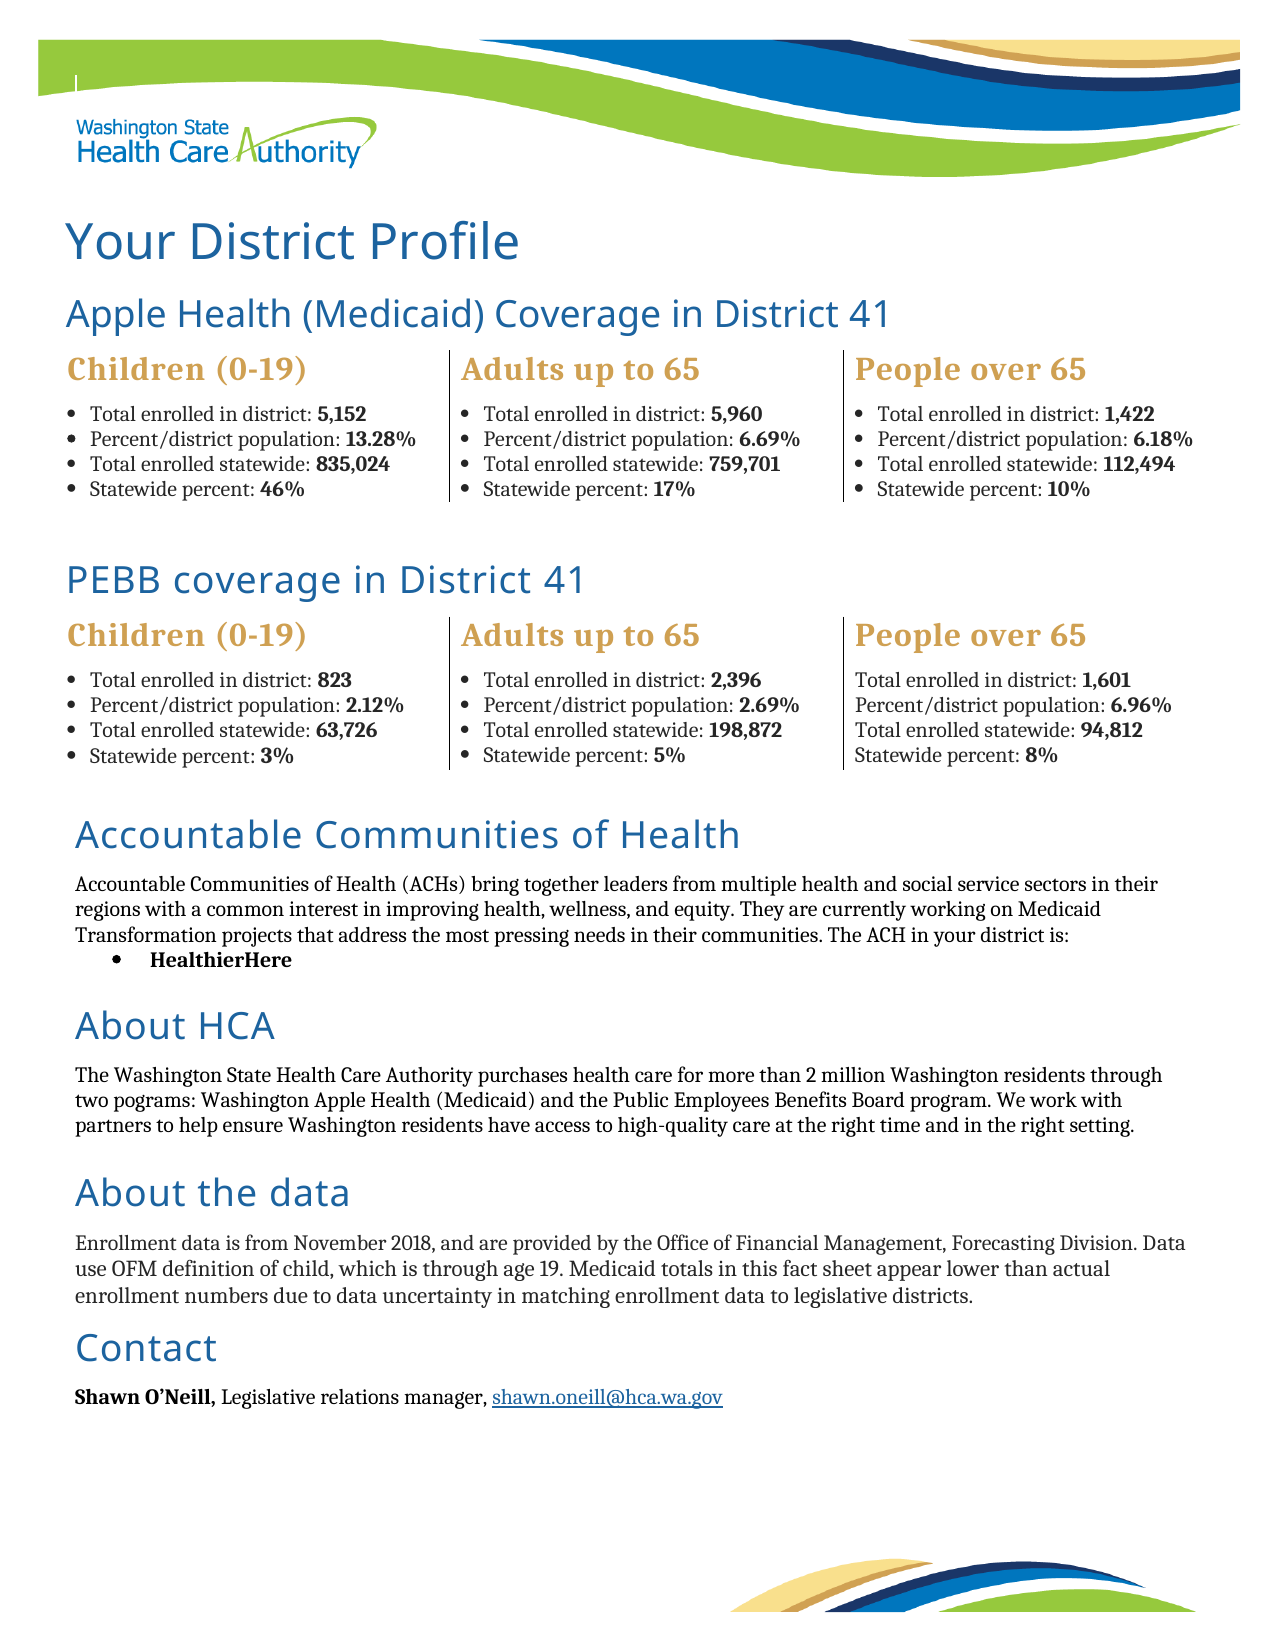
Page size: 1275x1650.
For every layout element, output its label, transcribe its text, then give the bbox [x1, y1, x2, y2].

title Accountable Communities of Health [75, 808, 1200, 859]
table_header Children (0-19) Total enrolled in district: 5,152 Percent/district population: 13.28% Total enrolled statewide: 835,024 Statewide percent: 46% [56, 350, 449, 502]
title Your District Profile [66, 206, 1200, 274]
title Contact [75, 1321, 1200, 1372]
list HealthierHere [112, 947, 1200, 999]
title About HCA [75, 999, 1200, 1050]
text Shawn O’Neill, Legislative relations manager, shawn.oneill@hca.wa.gov [75, 1385, 1200, 1410]
picture [1, 0, 1275, 1649]
text The Washington State Health Care Authority purchases health care for more than 2 million Washington residents through two pograms: Washington Apple Health (Medicaid) and the Public Employees Benefits Board program. We work with partners to help ensure Washington residents have access to high-quality care at the right time and in the right setting. [75, 1063, 1200, 1166]
table_header Adults up to 65 Total enrolled in district: 2,396 Percent/district population: 2.69% Total enrolled statewide: 198,872 Statewide percent: 5% [450, 617, 843, 769]
title Apple Health (Medicaid) Coverage in District 41 [66, 287, 1200, 338]
text Accountable Communities of Health (ACHs) bring together leaders from multiple health and social service sectors in their regions with a common interest in improving health, wellness, and equity. They are currently working on Medicaid Transformation projects that address the most pressing needs in their communities. The ACH in your district is: [75, 872, 1200, 947]
table_header Children (0-19) Total enrolled in district: 823 Percent/district population: 2.12% Total enrolled statewide: 63,726 Statewide percent: 3% [56, 617, 449, 769]
title About the data [75, 1166, 1200, 1217]
table_header Adults up to 65 Total enrolled in district: 5,960 Percent/district population: 6.69% Total enrolled statewide: 759,701 Statewide percent: 17% [450, 350, 843, 502]
table_header People over 65 Total enrolled in district: 1,601 Percent/district population: 6.96% Total enrolled statewide: 94,812 Statewide percent: 8% [844, 617, 1219, 769]
text Enrollment data is from November 2018, and are provided by the Office of Financial Management, Forecasting Division. Data use OFM definition of child, which is through age 19. Medicaid totals in this fact sheet appear lower than actual enrollment numbers due to data uncertainty in matching enrollment data to legislative districts. [75, 1230, 1200, 1309]
table_header People over 65 Total enrolled in district: 1,422 Percent/district population: 6.18% Total enrolled statewide: 112,494 Statewide percent: 10% [844, 350, 1237, 502]
title PEBB coverage in District 41 [66, 502, 1200, 604]
